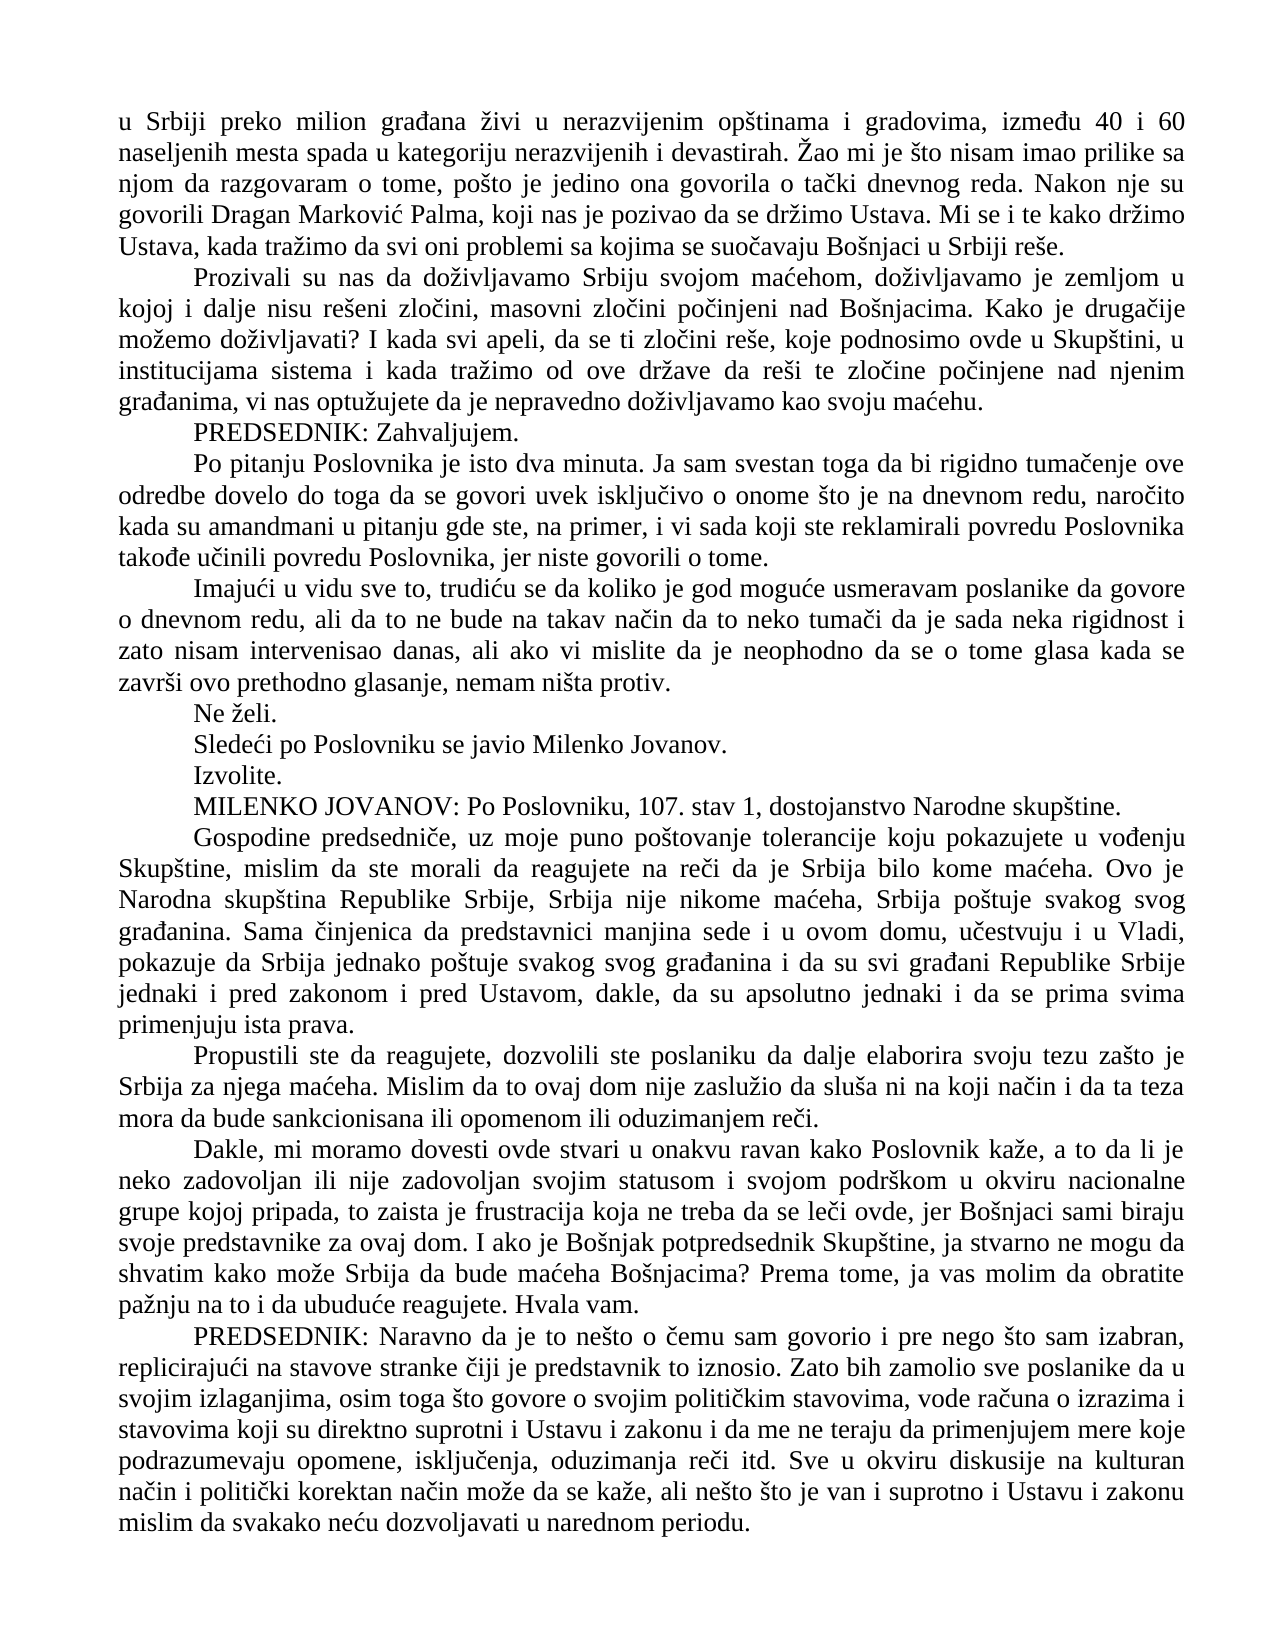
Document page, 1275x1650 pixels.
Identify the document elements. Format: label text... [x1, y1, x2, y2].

text Dakle, mi moramo dovesti ovde stvari u onakvu ravan kako Poslovnik kaže, a to da li je neko zadovoljan ili nije zadovoljan svojim statusom i svojom podrškom u okviru nacionalne grupe kojoj pripada, to zaista je frustracija koja ne treba da se leči ovde, jer Bošnjaci sami biraju svoje predstavnike za ovaj dom. I ako je Bošnjak potpredsednik Skupštine, ja stvarno ne mogu da shvatim kako može Srbija da bude maćeha Bošnjacima? Prema tome, ja vas molim da obratite pažnju na to i da ubuduće reagujete. Hvala vam. [118, 1133, 1186, 1320]
text PREDSEDNIK: Zahvaljujem. [118, 416, 1186, 448]
text Ne želi. [118, 697, 1186, 728]
text Imajući u vidu sve to, trudiću se da koliko je god moguće usmeravam poslanike da govore o dnevnom redu, ali da to ne bude na takav način da to neko tumači da je sada neka rigidnost i zato nisam intervenisao danas, ali ako vi mislite da je neophodno da se o tome glasa kada se završi ovo prethodno glasanje, nemam ništa protiv. [118, 572, 1186, 697]
text Sledeći po Poslovniku se javio Milenko Jovanov. [118, 728, 1186, 759]
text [118, 105, 1186, 261]
text Izvolite. [118, 759, 1186, 790]
text PREDSEDNIK: Naravno da je to nešto o čemu sam govorio i pre nego što sam izabran, replicirajući na stavove stranke čiji je predstavnik to iznosio. Zato bih zamolio sve poslanike da u svojim izlaganjima, osim toga što govore o svojim političkim stavovima, vode računa o izrazima i stavovima koji su direktno suprotni i Ustavu i zakonu i da me ne teraju da primenjujem mere koje podrazumevaju opomene, isključenja, oduzimanja reči itd. Sve u okviru diskusije na kulturan način i politički korektan način može da se kaže, ali nešto što je van i suprotno i Ustavu i zakonu mislim da svakako neću dozvoljavati u narednom periodu. [118, 1320, 1186, 1538]
text Po pitanju Poslovnika je isto dva minuta. Ja sam svestan toga da bi rigidno tumačenje ove odredbe dovelo do toga da se govori uvek isključivo o onome što je na dnevnom redu, naročito kada su amandmani u pitanju gde ste, na primer, i vi sada koji ste reklamirali povredu Poslovnika takođe učinili povredu Poslovnika, jer niste govorili o tome. [118, 448, 1186, 572]
text Prozivali su nas da doživljavamo Srbiju svojom maćehom, doživljavamo je zemljom u kojoj i dalje nisu rešeni zločini, masovni zločini počinjeni nad Bošnjacima. Kako je drugačije možemo doživljavati? I kada svi apeli, da se ti zločini reše, koje podnosimo ovde u Skupštini, u institucijama sistema i kada tražimo od ove države da reši te zločine počinjene nad njenim građanima, vi nas optužujete da je nepravedno doživljavamo kao svoju maćehu. [118, 261, 1186, 416]
text MILENKO JOVANOV: Po Poslovniku, 107. stav 1, dostojanstvo Narodne skupštine. [118, 790, 1186, 821]
text Gospodine predsedniče, uz moje puno poštovanje tolerancije koju pokazujete u vođenju Skupštine, mislim da ste morali da reagujete na reči da je Srbija bilo kome maćeha. Ovo je Narodna skupština Republike Srbije, Srbija nije nikome maćeha, Srbija poštuje svakog svog građanina. Sama činjenica da predstavnici manjina sede i u ovom domu, učestvuju i u Vladi, pokazuje da Srbija jednako poštuje svakog svog građanina i da su svi građani Republike Srbije jednaki i pred zakonom i pred Ustavom, dakle, da su apsolutno jednaki i da se prima svima primenjuju ista prava. [118, 821, 1186, 1039]
text Propustili ste da reagujete, dozvolili ste poslaniku da dalje elaborira svoju tezu zašto je Srbija za njega maćeha. Mislim da to ovaj dom nije zaslužio da sluša ni na koji način i da ta teza mora da bude sankcionisana ili opomenom ili oduzimanjem reči. [118, 1039, 1186, 1133]
